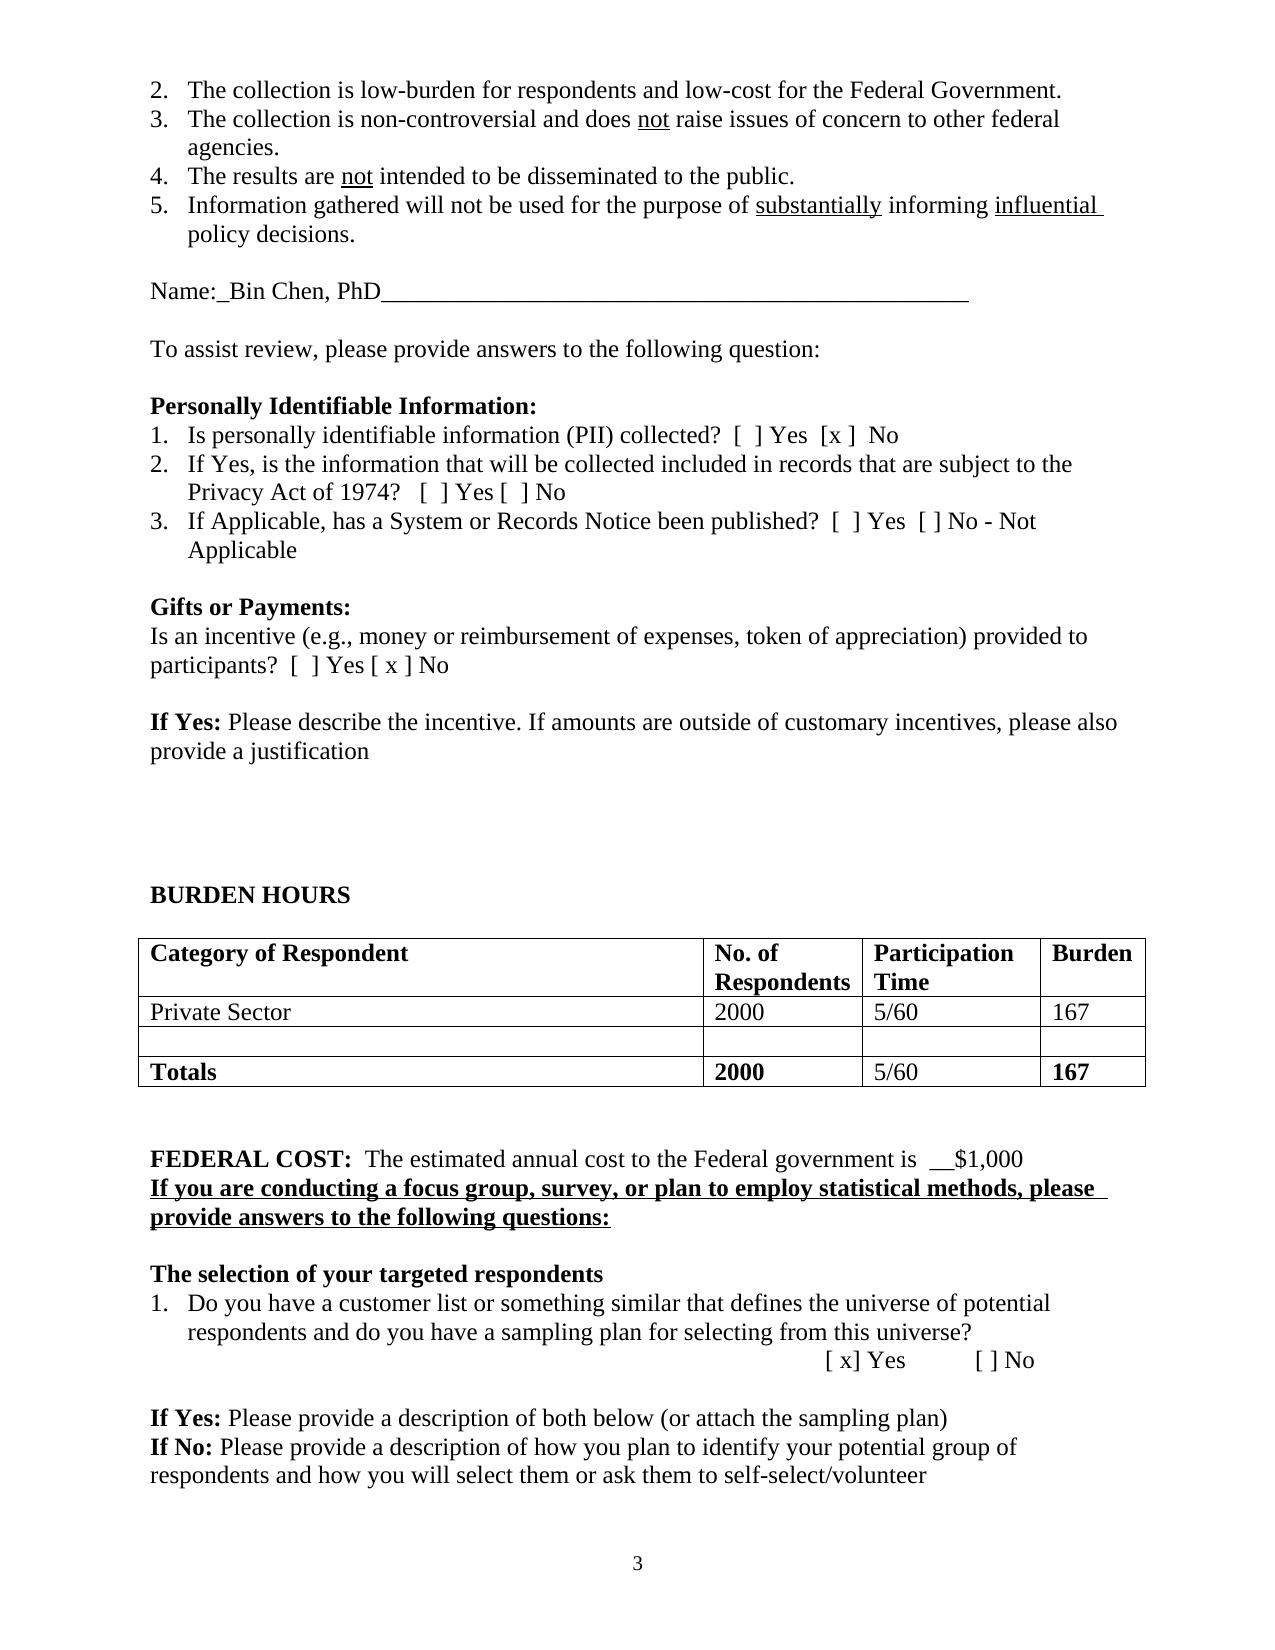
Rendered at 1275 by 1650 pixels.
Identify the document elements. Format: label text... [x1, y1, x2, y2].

table_header Participation Time [863, 939, 1040, 996]
text If Yes: Please provide a description of both below (or attach the sampling plan) [150, 1403, 1125, 1432]
text Name:_Bin Chen, PhD_______________________________________________ [150, 276, 1125, 305]
text To assist review, please provide answers to the following question: [150, 334, 1125, 362]
table_cell 5/60 [863, 1057, 1040, 1086]
table_cell 167 [1041, 997, 1145, 1026]
table_cell Private Sector [139, 997, 703, 1026]
list Gifts or Payments: [150, 592, 1125, 621]
table_cell [704, 1027, 862, 1056]
table_cell Totals [139, 1057, 703, 1086]
table_header Category of Respondent [139, 939, 703, 996]
list Information gathered will not be used for the purpose of substantially informing influential policy decisions. [150, 190, 1125, 247]
list The collection is low-burden for respondents and low-cost for the Federal Government. [150, 75, 1125, 104]
table_cell 2000 [704, 1057, 862, 1086]
text If No: Please provide a description of how you plan to identify your potential group of respondents and how you will select them or ask them to self-select/volunteer [150, 1432, 1125, 1489]
text Personally Identifiable Information: [150, 391, 1125, 420]
table_header No. of Respondents [704, 939, 862, 996]
table_header Burden [1041, 939, 1145, 996]
list Do you have a customer list or something similar that defines the universe of potential respondents and do you have a sampling plan for selecting from this universe? [ x] Yes [ ] No [150, 1288, 1125, 1374]
text Is an incentive (e.g., money or reimbursement of expenses, token of appreciation) provided to participants? [ ] Yes [ x ] No [150, 621, 1125, 679]
list The results are not intended to be disseminated to the public. [150, 161, 1125, 190]
table_cell [863, 1027, 1040, 1056]
text If you are conducting a focus group, survey, or plan to employ statistical methods, please provide answers to the following questions: [150, 1173, 1125, 1231]
table_cell 2000 [704, 997, 862, 1026]
list If Applicable, has a System or Records Notice been published? [ ] Yes [ ] No - Not Applicable [150, 506, 1125, 564]
table_cell [1041, 1027, 1145, 1056]
list The collection is non-controversial and does not raise issues of concern to other federal agencies. [150, 104, 1125, 161]
table_cell 5/60 [863, 997, 1040, 1026]
list Is personally identifiable information (PII) collected? [ ] Yes [x ] No [150, 420, 1125, 449]
table_cell [139, 1027, 703, 1056]
text The selection of your targeted respondents [150, 1259, 1125, 1288]
text BURDEN HOURS [150, 880, 1125, 909]
list If Yes, is the information that will be collected included in records that are subject to the Privacy Act of 1974? [ ] Yes [ ] No [150, 449, 1125, 506]
text FEDERAL COST: The estimated annual cost to the Federal government is __$1,000 [150, 1144, 1125, 1173]
table_cell 167 [1041, 1057, 1145, 1086]
text If Yes: Please describe the incentive. If amounts are outside of customary incentives, please also provide a justification [150, 707, 1125, 765]
